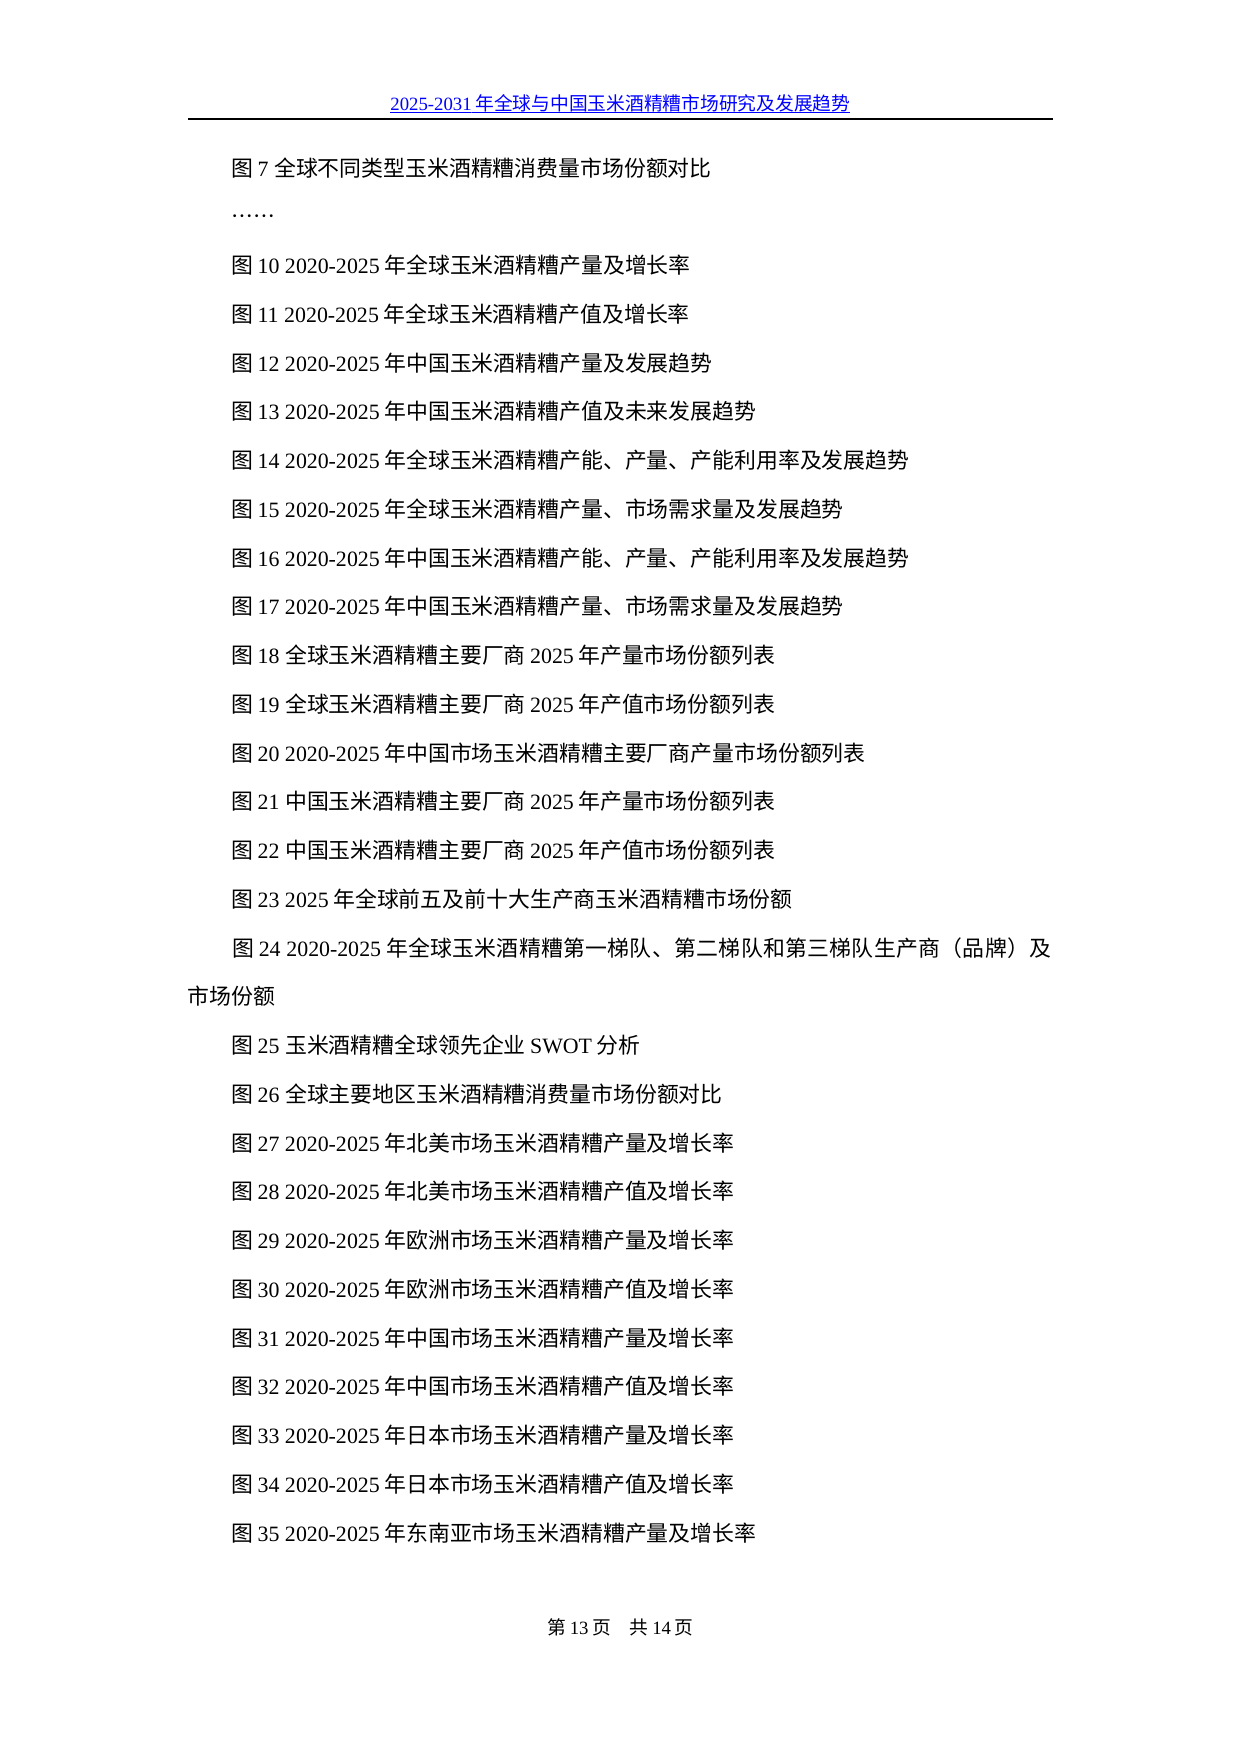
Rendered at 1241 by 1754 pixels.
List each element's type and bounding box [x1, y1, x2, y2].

text [187, 150, 1053, 1548]
